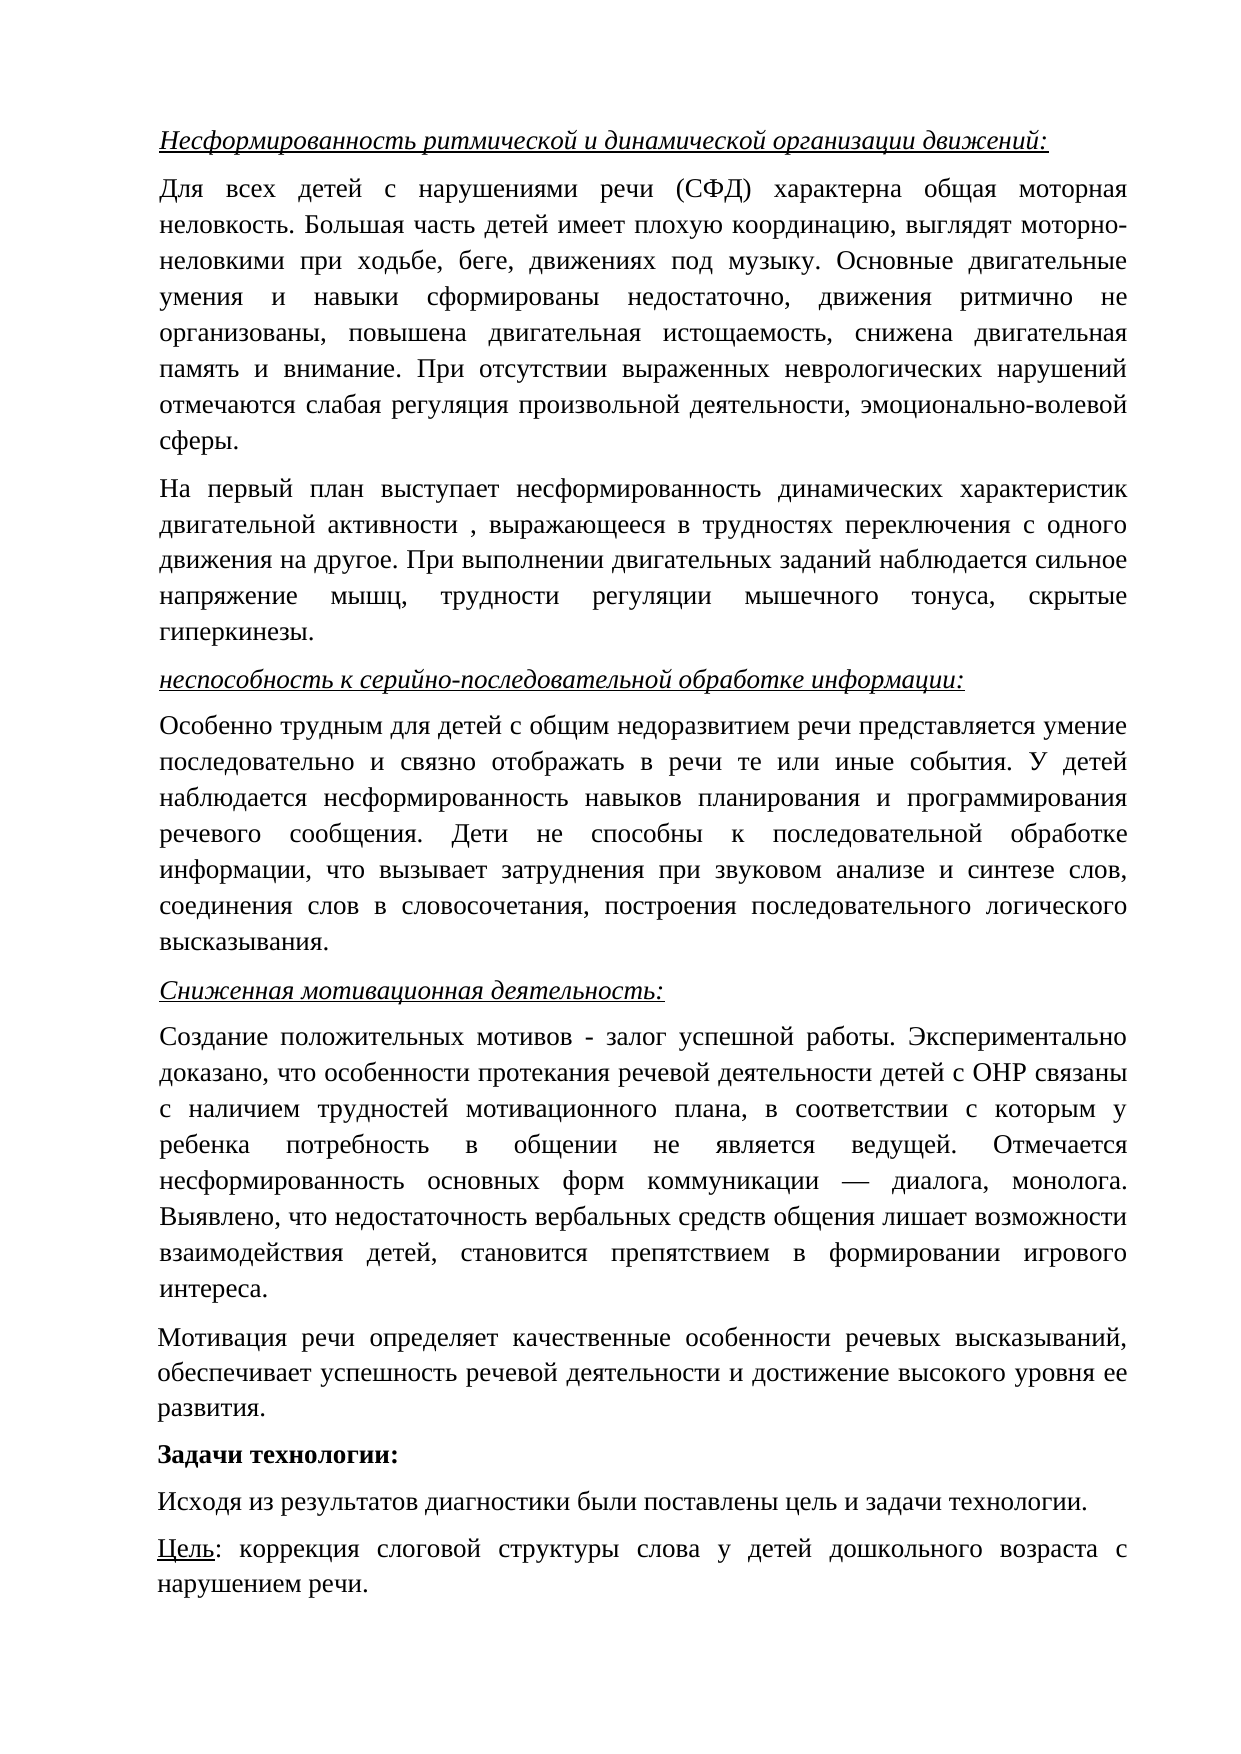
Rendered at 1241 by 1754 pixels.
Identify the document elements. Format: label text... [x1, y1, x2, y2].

text Сниженная мотивационная деятельность: [159, 977, 1133, 1004]
text Создание положительных мотивов - залог успешной работы. Экспериментально доказано, что особенности протекания речевой деятельности детей с ОНР связаны с наличием трудностей мотивационного плана, в соответствии с которым у ребенка потребность в общении не является ведущей. Отмечается несформированность основных форм коммуникации — диалога, монолога. Выявлено, что недостаточность вербальных средств общения лишает возможности взаимодействия детей, становится препятствием в формировании игрового интереса. [159, 1016, 1128, 1305]
text На первый план выступает несформированность динамических характеристик двигательной активности , выражающееся в трудностях переключения с одного движения на другое. При выполнении двигательных заданий наблюдается сильное напряжение мышц, трудности регуляции мышечного тонуса, скрытые гиперкинезы. [159, 469, 1128, 647]
text Цель: коррекция слоговой структуры слова у детей дошкольного возраста с нарушением речи. [157, 1529, 1128, 1599]
text Для всех детей с нарушениями речи (СФД) характерна общая моторная неловкость. Большая часть детей имеет плохую координацию, выглядят моторно-неловкими при ходьбе, беге, движениях под музыку. Основные двигательные умения и навыки сформированы недостаточно, движения ритмично не организованы, повышена двигательная истощаемость, снижена двигательная память и внимание. При отсутствии выраженных неврологических нарушений отмечаются слабая регуляция произвольной деятельности, эмоционально-волевой сферы. [159, 168, 1128, 457]
text Несформированность ритмической и динамической организации движений: [159, 128, 1133, 155]
text Особенно трудным для детей с общим недоразвитием речи представляется умение последовательно и связно отображать в речи те или иные события. У детей наблюдается несформированность навыков планирования и программирования речевого сообщения. Дети не способны к последовательной обработке информации, что вызывает затруднения при звуковом анализе и синтезе слов, соединения слов в словосочетания, построения последовательного логического высказывания. [159, 705, 1128, 958]
text Исходя из результатов диагностики были поставлены цель и задачи технологии. [157, 1482, 1128, 1517]
text неспособность к серийно-последовательной обработке информации: [159, 666, 1133, 693]
text Задачи технологии: [157, 1442, 1133, 1469]
text Мотивация речи определяет качественные особенности речевых высказываний, обеспечивает успешность речевой деятельности и достижение высокого уровня ее развития. [157, 1318, 1128, 1423]
